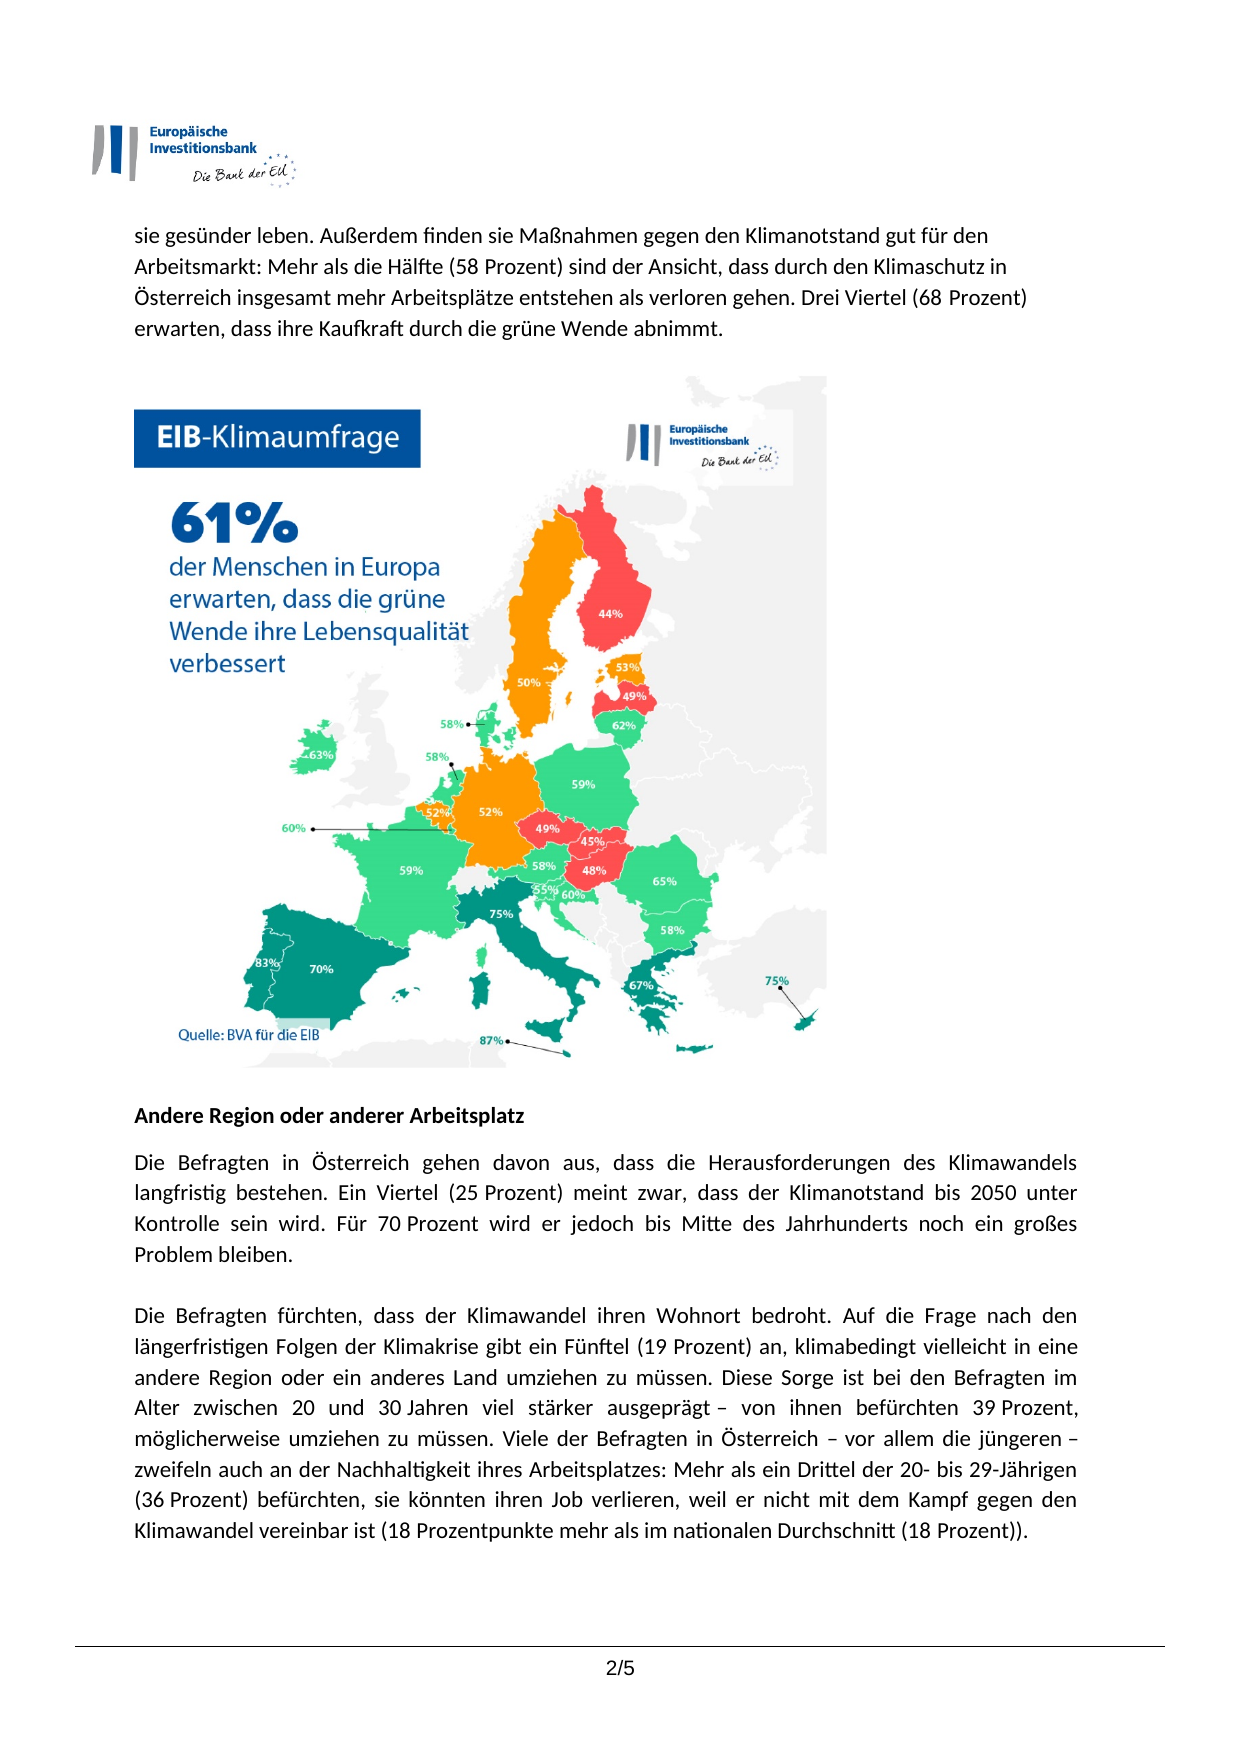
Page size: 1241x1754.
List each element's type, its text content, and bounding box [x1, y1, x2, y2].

text Die Befragten fürchten, dass der Klimawandel ihren Wohnort bedroht. Auf die Frage nach den längerfristigen Folgen der Klimakrise gibt ein Fünftel (19 Prozent) an, klimabedingt vielleicht in eine andere Region oder ein anderes Land umziehen zu müssen. Diese Sorge ist bei den Befragten im Alter zwischen 20 und 30 Jahren viel stärker ausgeprägt – von ihnen befürchten 39 Prozent, möglicherweise umziehen zu müssen. Viele der Befragten in Österreich – vor allem die jüngeren – zweifeln auch an der Nachhaltigkeit ihres Arbeitsplatzes: Mehr als ein Drittel der 20- bis 29-Jährigen (36 Prozent) befürchten, sie könnten ihren Job verlieren, weil er nicht mit dem Kampf gegen den Klimawandel vereinbar ist (18 Prozentpunkte mehr als im nationalen Durchschnitt (18 Prozent)). [134, 1301, 1079, 1544]
picture [134, 375, 827, 1068]
text Die Befragten in Österreich gehen davon aus, dass die Herausforderungen des Klimawandels langfristig bestehen. Ein Viertel (25 Prozent) meint zwar, dass der Klimanotstand bis 2050 unter Kontrolle sein wird. Für 70 Prozent wird er jedoch bis Mitte des Jahrhunderts noch ein großes Problem bleiben. [134, 1148, 1079, 1268]
picture [75, 109, 310, 200]
text Andere Region oder anderer Arbeitsplatz [134, 1101, 1079, 1129]
